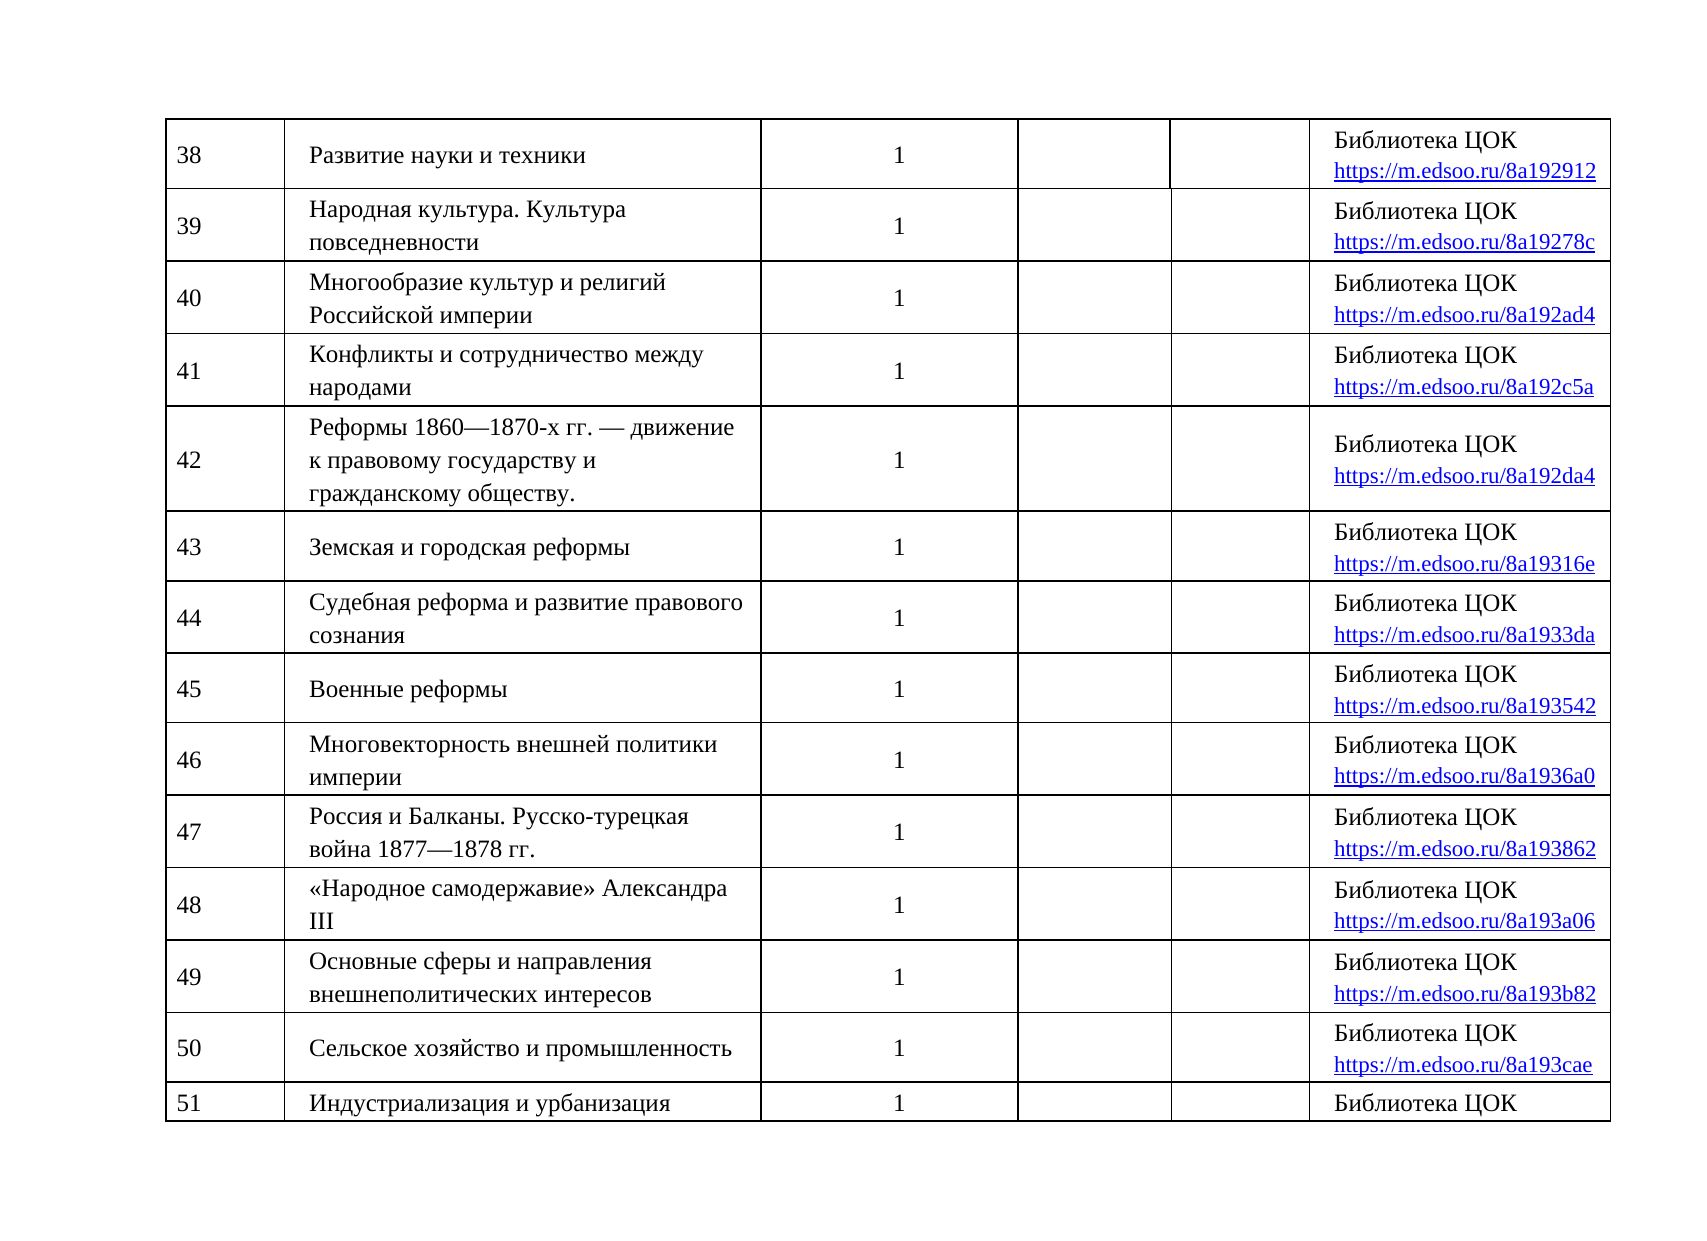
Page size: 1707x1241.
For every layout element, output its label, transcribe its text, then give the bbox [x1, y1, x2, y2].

table_cell [1172, 189, 1309, 260]
table_cell Библиотека ЦОК https://m.edsoo.ru/8a192da4 [1310, 407, 1610, 510]
table_cell Сельское хозяйство и промышленность [285, 1013, 760, 1081]
table_cell 48 [167, 868, 284, 939]
table_cell Судебная реформа и развитие правового сознания [285, 582, 760, 652]
table_cell Многообразие культур и религий Российской империи [285, 262, 760, 332]
table_cell 1 [762, 796, 1017, 867]
table_cell [1172, 1083, 1309, 1120]
table_cell [1019, 723, 1171, 794]
table_cell 1 [762, 654, 1017, 722]
table_cell [1172, 796, 1309, 867]
table_cell 43 [167, 512, 284, 580]
table_cell 49 [167, 941, 284, 1011]
table_cell Реформы 1860—1870-х гг. — движение к правовому государству и гражданскому обществу. [285, 407, 760, 510]
table_cell 38 [167, 120, 284, 188]
table_cell 1 [762, 189, 1017, 260]
table_cell 42 [167, 407, 284, 510]
table_cell 1 [762, 334, 1017, 405]
table_cell 1 [762, 262, 1017, 332]
table_cell Библиотека ЦОК https://m.edsoo.ru/8a193cae [1310, 1013, 1610, 1081]
table_cell Народная культура. Культура повседневности [285, 189, 760, 260]
table_cell Конфликты и сотрудничество между народами [285, 334, 760, 405]
table_cell Библиотека ЦОК https://m.edsoo.ru/8a1933da [1310, 582, 1610, 652]
table_cell 1 [762, 723, 1017, 794]
table_cell [1172, 512, 1309, 580]
table_cell [1172, 723, 1309, 794]
table_cell Библиотека ЦОК https://m.edsoo.ru/8a192912 [1310, 120, 1610, 188]
table_cell 1 [762, 582, 1017, 652]
table_cell 51 [167, 1083, 284, 1120]
table_cell 39 [167, 189, 284, 260]
table_cell Библиотека ЦОК https://m.edsoo.ru/8a193542 [1310, 654, 1610, 722]
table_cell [1310, 1083, 1610, 1120]
table_cell 1 [762, 868, 1017, 939]
table_cell 41 [167, 334, 284, 405]
table_cell [1172, 334, 1309, 405]
table_cell Библиотека ЦОК https://m.edsoo.ru/8a193b82 [1310, 941, 1610, 1011]
table_cell 1 [762, 120, 1017, 188]
table_cell Библиотека ЦОК https://m.edsoo.ru/8a192ad4 [1310, 262, 1610, 332]
table_cell 40 [167, 262, 284, 332]
table_cell [1019, 654, 1171, 722]
table_cell [1019, 407, 1171, 510]
table_cell [1019, 582, 1171, 652]
table_cell Земская и городская реформы [285, 512, 760, 580]
table_cell Основные сферы и направления внешнеполитических интересов [285, 941, 760, 1011]
table_cell [1019, 262, 1171, 332]
table_cell Развитие науки и техники [285, 120, 760, 188]
table_cell 1 [762, 1083, 1017, 1120]
table_cell [1019, 120, 1169, 188]
table_cell [1172, 407, 1309, 510]
table_cell Библиотека ЦОК https://m.edsoo.ru/8a1936a0 [1310, 723, 1610, 794]
table_cell Россия и Балканы. Русско-турецкая война 1877—1878 гг. [285, 796, 760, 867]
table_cell 44 [167, 582, 284, 652]
table_cell [1019, 189, 1171, 260]
table_cell Библиотека ЦОК https://m.edsoo.ru/8a193a06 [1310, 868, 1610, 939]
table_cell 46 [167, 723, 284, 794]
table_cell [285, 1083, 760, 1120]
table_cell [1019, 1083, 1171, 1120]
table_cell [1171, 120, 1309, 188]
table_cell 1 [762, 407, 1017, 510]
table_cell 1 [762, 941, 1017, 1011]
table_cell Библиотека ЦОК https://m.edsoo.ru/8a192c5a [1310, 334, 1610, 405]
table_cell 1 [762, 512, 1017, 580]
table_cell [1019, 796, 1171, 867]
table_cell 1 [762, 1013, 1017, 1081]
table_cell Военные реформы [285, 654, 760, 722]
table_cell [1172, 941, 1309, 1011]
table_cell [1019, 1013, 1171, 1081]
table_cell [1019, 334, 1171, 405]
table_cell [1019, 512, 1171, 580]
table_cell 45 [167, 654, 284, 722]
table_cell Библиотека ЦОК https://m.edsoo.ru/8a19316e [1310, 512, 1610, 580]
table_cell [1172, 262, 1309, 332]
table_cell Многовекторность внешней политики империи [285, 723, 760, 794]
table_cell [1172, 1013, 1309, 1081]
table_cell «Народное самодержавие» Александра III [285, 868, 760, 939]
table_cell [1172, 582, 1309, 652]
table_cell Библиотека ЦОК https://m.edsoo.ru/8a19278c [1310, 189, 1610, 260]
table_cell 47 [167, 796, 284, 867]
table_cell [1172, 654, 1309, 722]
table_cell Библиотека ЦОК https://m.edsoo.ru/8a193862 [1310, 796, 1610, 867]
table_cell 50 [167, 1013, 284, 1081]
table_cell [1019, 941, 1171, 1011]
table_cell [1172, 868, 1309, 939]
table_cell [1019, 868, 1171, 939]
